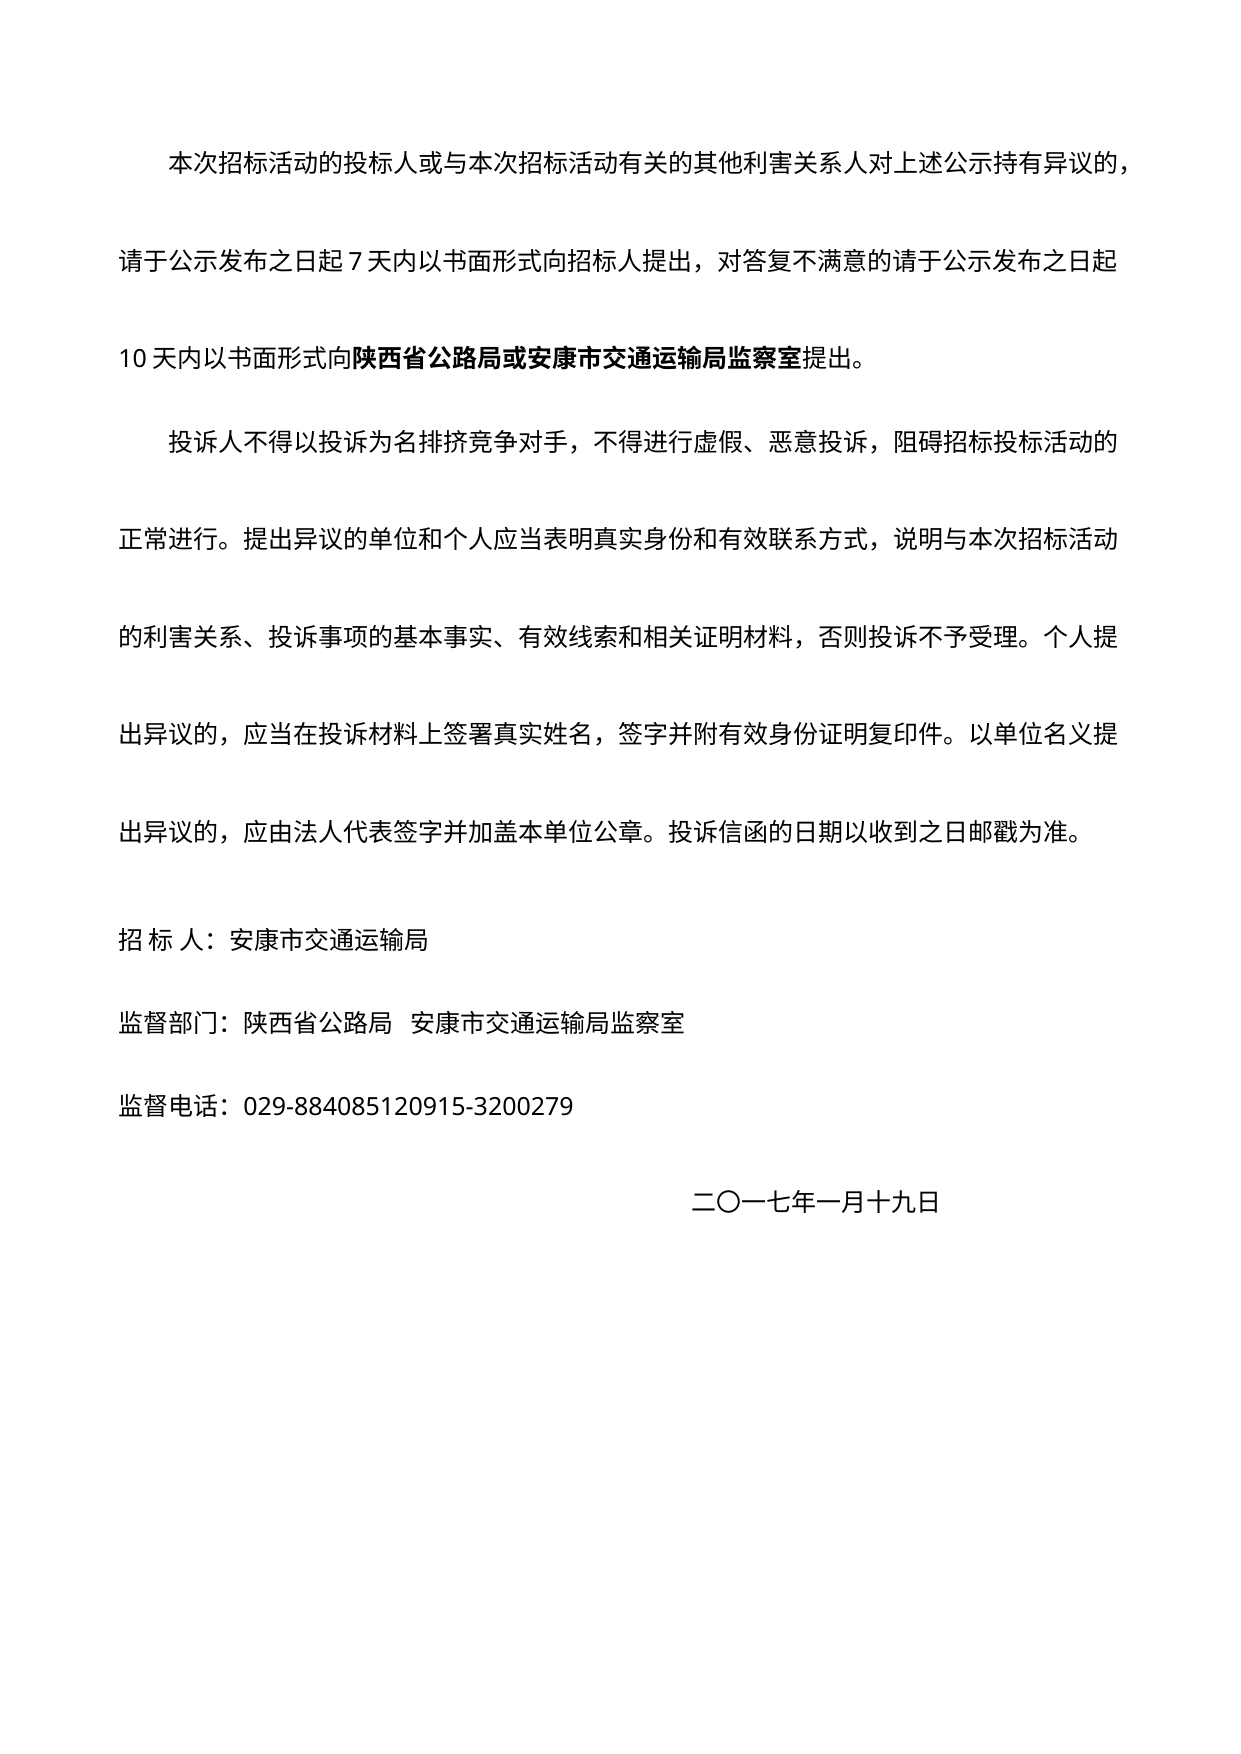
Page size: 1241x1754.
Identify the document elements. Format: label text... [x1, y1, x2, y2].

text 监督部门：陕西省公路局 安康市交通运输局监察室 [118, 989, 1122, 1054]
text 投诉人不得以投诉为名排挤竞争对手，不得进行虚假、恶意投诉，阻碍招标投标活动的正常进行。提出异议的单位和个人应当表明真实身份和有效联系方式，说明与本次招标活动的利害关系、投诉事项的基本事实、有效线索和相关证明材料，否则投诉不予受理。个人提出异议的，应当在投诉材料上签署真实姓名，签字并附有效身份证明复印件。以单位名义提出异议的，应由法人代表签字并加盖本单位公章。投诉信函的日期以收到之日邮戳为准。 [118, 408, 1187, 863]
text 招 标 人：安康市交通运输局 [118, 906, 1122, 971]
text 本次招标活动的投标人或与本次招标活动有关的其他利害关系人对上述公示持有异议的，请于公示发布之日起7天内以书面形式向招标人提出，对答复不满意的请于公示发布之日起10天内以书面形式向陕西省公路局或安康市交通运输局监察室提出。 [118, 129, 1122, 389]
text 二〇一七年一月十九日 [118, 1168, 1122, 1233]
text 监督电话：029-884085120915-3200279 [118, 1072, 1122, 1137]
